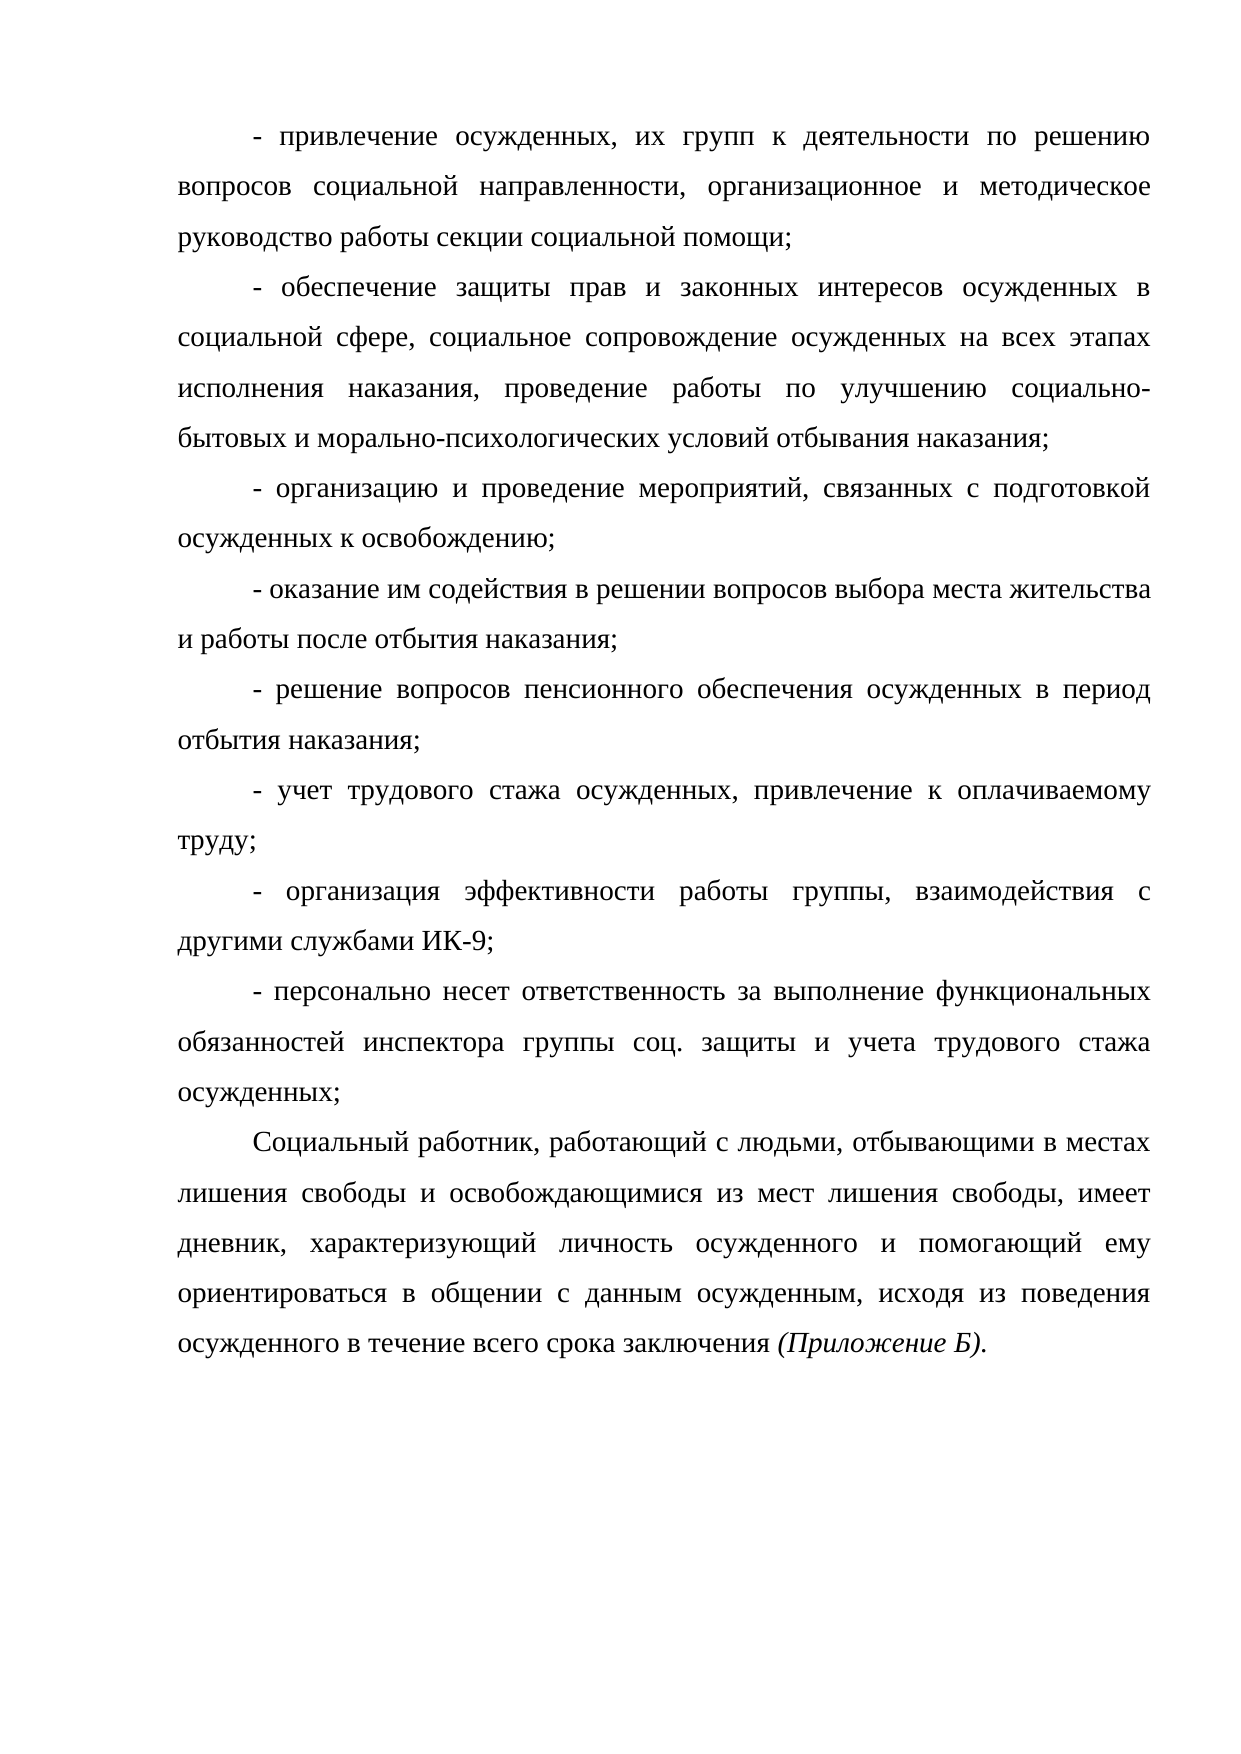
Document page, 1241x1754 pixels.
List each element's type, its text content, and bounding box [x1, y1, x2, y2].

text - учет трудового стажа осужденных, привлечение к оплачиваемому труду; [177, 772, 1152, 856]
text - персонально несет ответственность за выполнение функциональных обязанностей инспектора группы соц. защиты и учета трудового стажа осужденных; [177, 973, 1152, 1108]
text - организация эффективности работы группы, взаимодействия с другими службами ИК-9; [177, 873, 1152, 957]
text Социальный работник, работающий с людьми, отбывающими в местах лишения свободы и освобождающимися из мест лишения свободы, имеет дневник, характеризующий личность осужденного и помогающий ему ориентироваться в общении с данным осужденным, исходя из поведения осужденного в течение всего срока заключения (Приложение Б). [177, 1124, 1152, 1359]
text - решение вопросов пенсионного обеспечения осужденных в период отбытия наказания; [177, 672, 1152, 755]
text - организацию и проведение мероприятий, связанных с подготовкой осужденных к освобождению; [177, 470, 1152, 554]
text - оказание им содействия в решении вопросов выбора места жительства и работы после отбытия наказания; [177, 571, 1152, 655]
text - обеспечение защиты прав и законных интересов осужденных в социальной сфере, социальное сопровождение осужденных на всех этапах исполнения наказания, проведение работы по улучшению социально-бытовых и морально-психологических условий отбывания наказания; [177, 269, 1152, 453]
text - привлечение осужденных, их групп к деятельности по решению вопросов социальной направленности, организационное и методическое руководство работы секции социальной помощи; [177, 118, 1152, 252]
